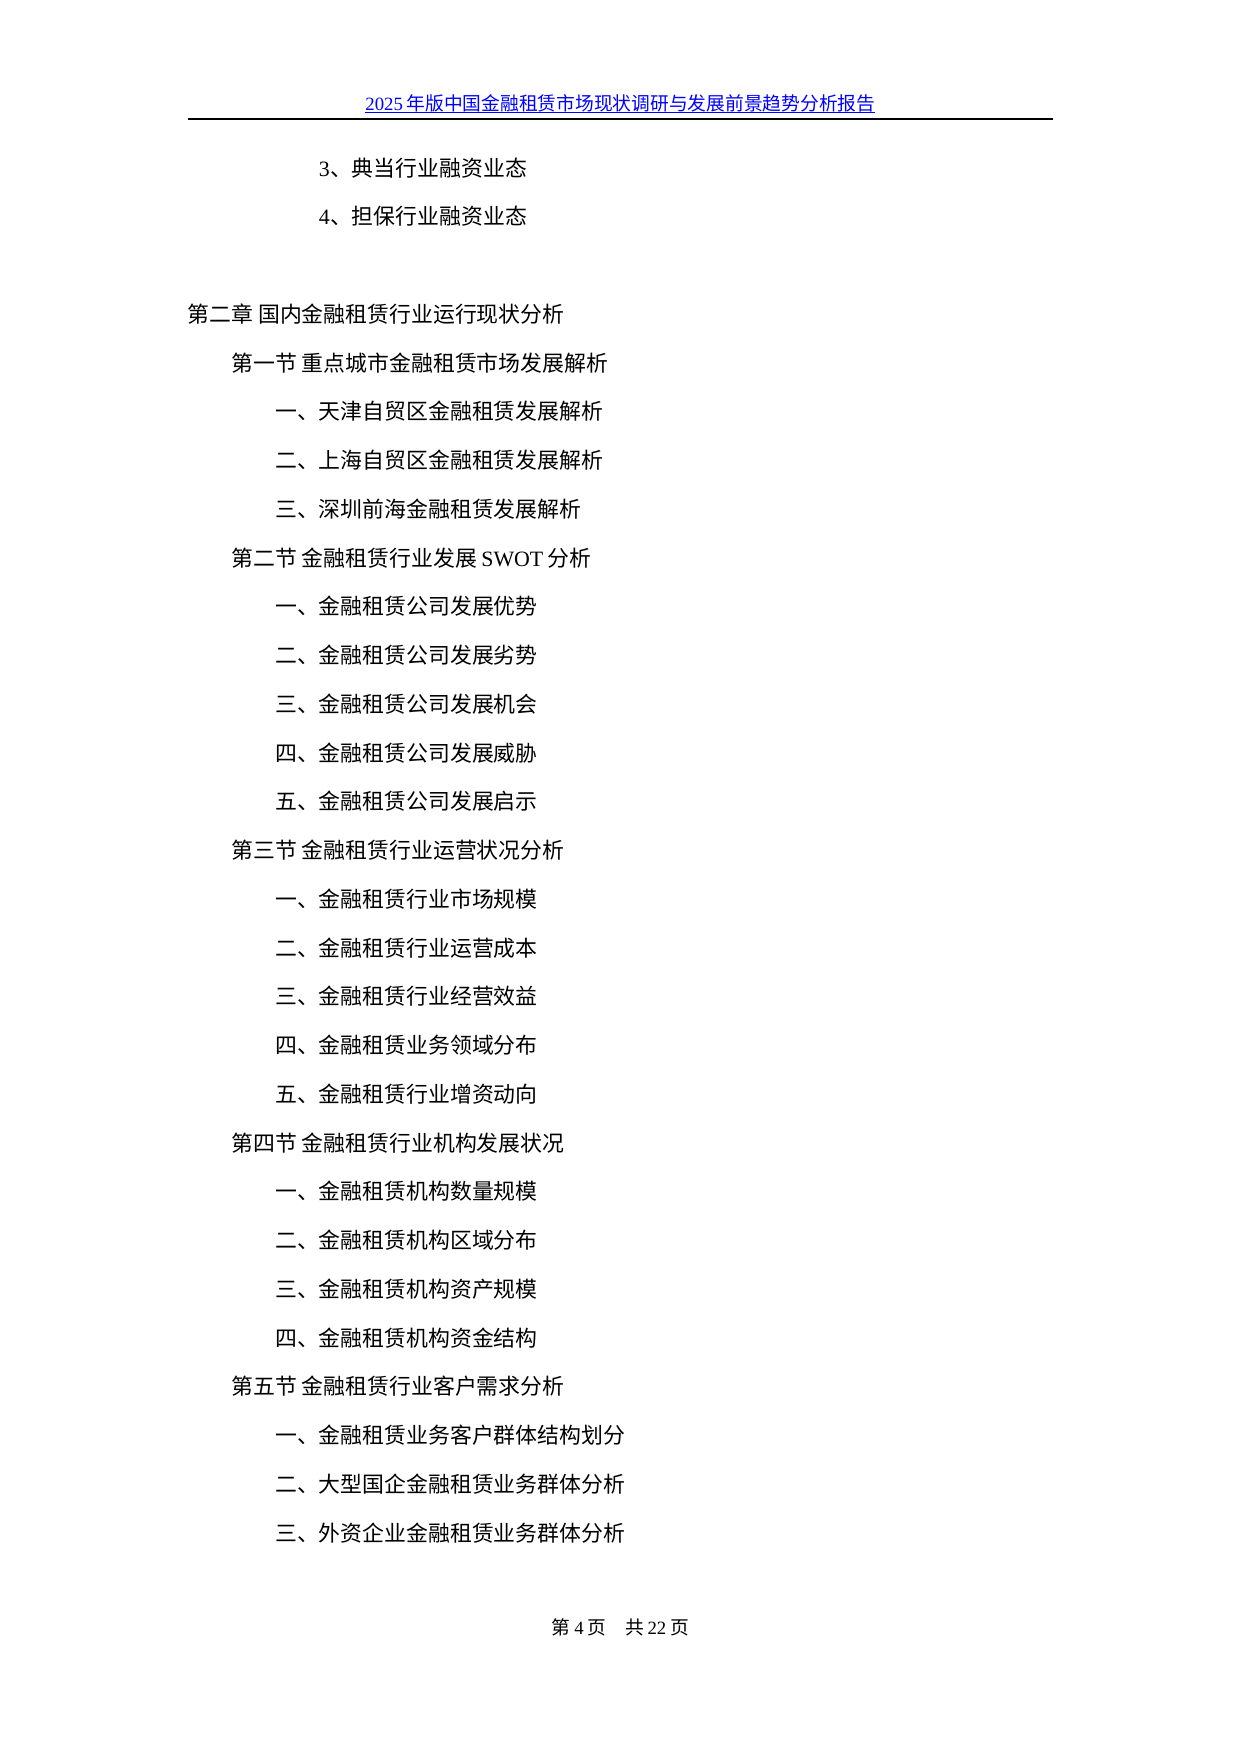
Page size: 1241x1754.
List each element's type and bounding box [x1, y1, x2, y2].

text [187, 150, 1053, 1548]
